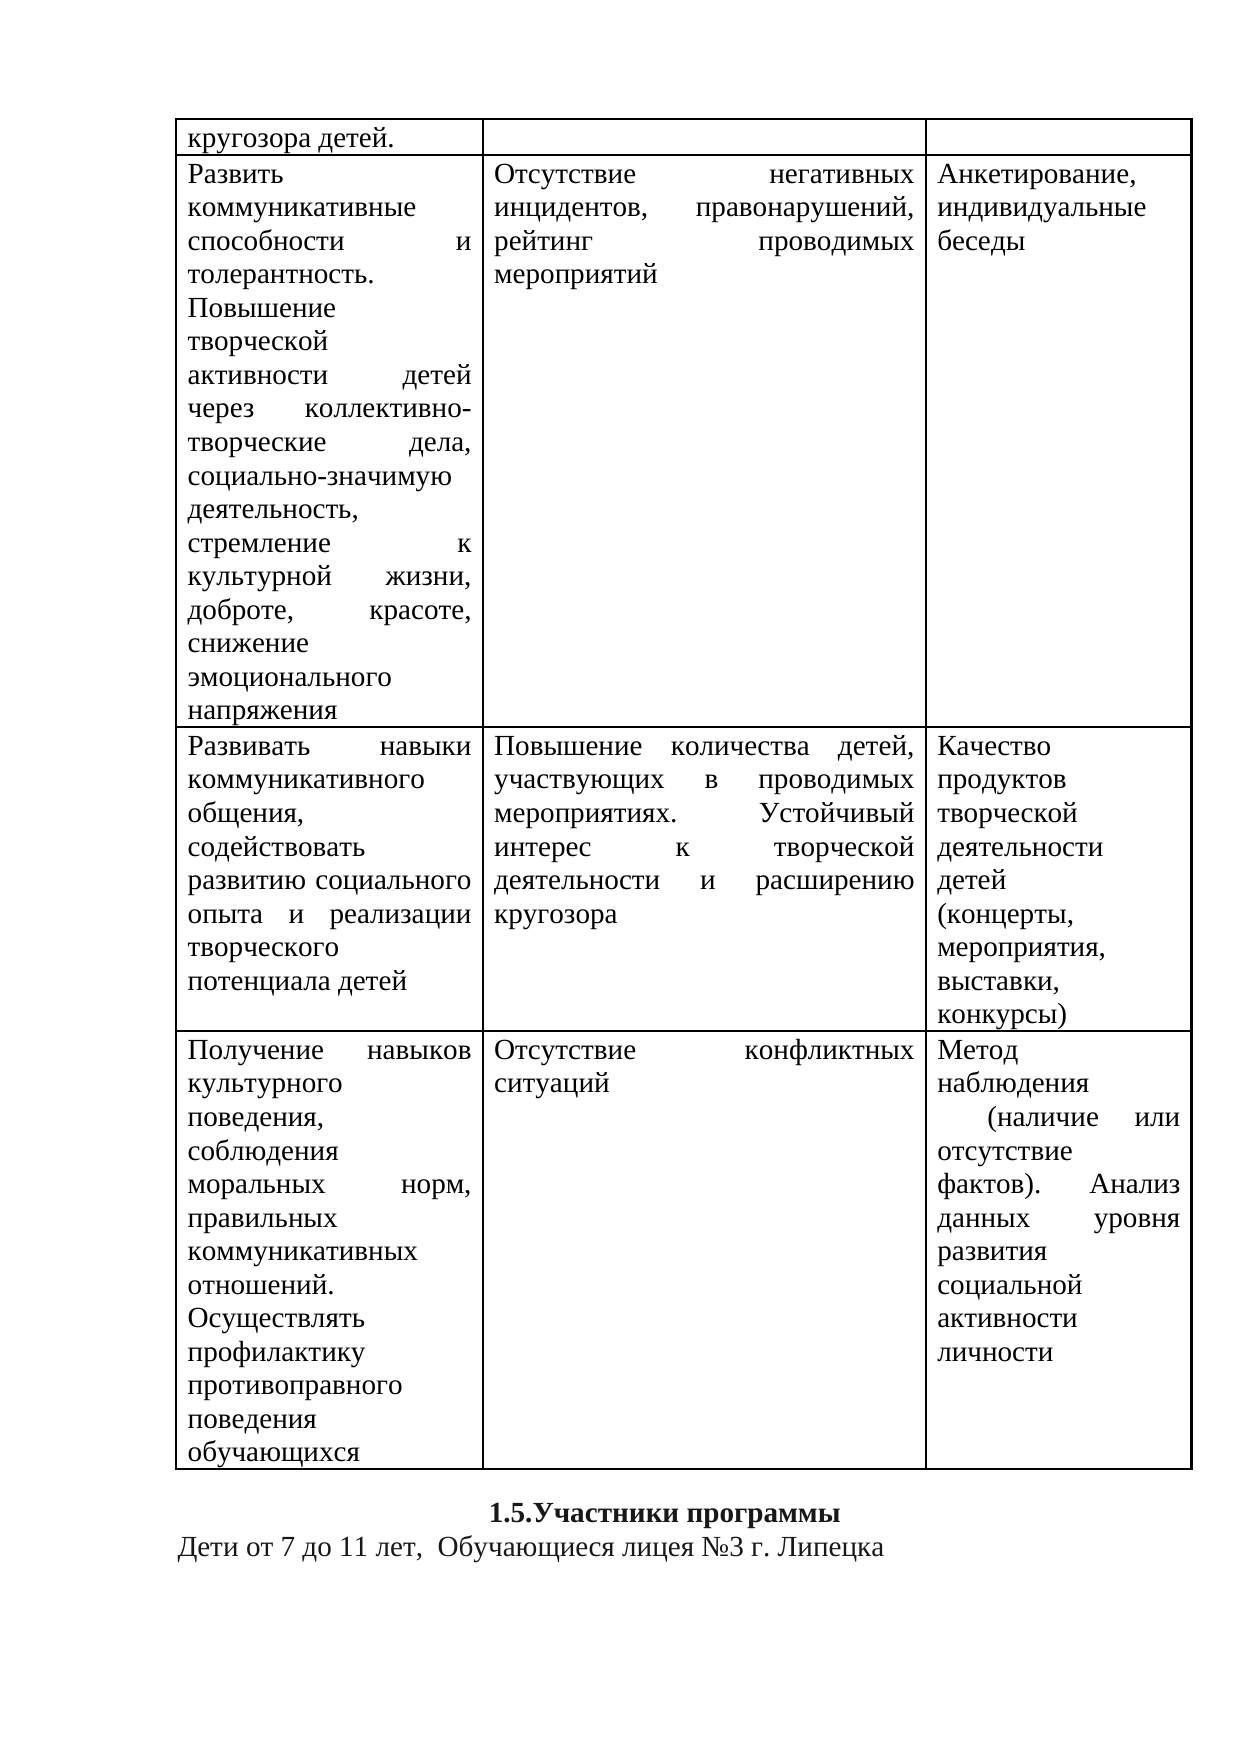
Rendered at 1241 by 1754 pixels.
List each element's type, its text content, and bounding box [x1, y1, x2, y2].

table_cell Метод наблюдения (наличие или отсутствие фактов). Анализ данных уровня развития социальной активности личности [927, 1032, 1190, 1468]
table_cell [484, 120, 925, 154]
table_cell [927, 120, 1190, 154]
table_cell Анкетирование, индивидуальные беседы [927, 156, 1190, 726]
text 1.5.Участники программы [177, 1495, 1152, 1529]
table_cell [177, 120, 482, 154]
table_cell Получение навыков культурного поведения, соблюдения моральных норм, правильных коммуникативных отношений. Осуществлять профилактику противоправного поведения обучающихся [177, 1032, 482, 1468]
table_cell Повышение количества детей, участвующих в проводимых мероприятиях. Устойчивый интерес к творческой деятельности и расширению кругозора [484, 728, 925, 1030]
text Дети от 7 до 11 лет, Обучающиеся лицея №3 г. Липецка [177, 1529, 1152, 1562]
table_cell Отсутствие негативных инцидентов, правонарушений, рейтинг проводимых мероприятий [484, 156, 925, 726]
table_cell Отсутствие конфликтных ситуаций [484, 1032, 925, 1468]
table_cell Развивать навыки коммуникативного общения, содействовать развитию социального опыта и реализации творческого потенциала детей [177, 728, 482, 1030]
table_cell Качество продуктов творческой деятельности детей (концерты, мероприятия, выставки, конкурсы) [927, 728, 1190, 1030]
table_cell Развить коммуникативные способности и толерантность. Повышение творческой активности детей через коллективно-творческие дела, социально-значимую деятельность, стремление к культурной жизни, доброте, красоте, снижение эмоционального напряжения [177, 156, 482, 726]
